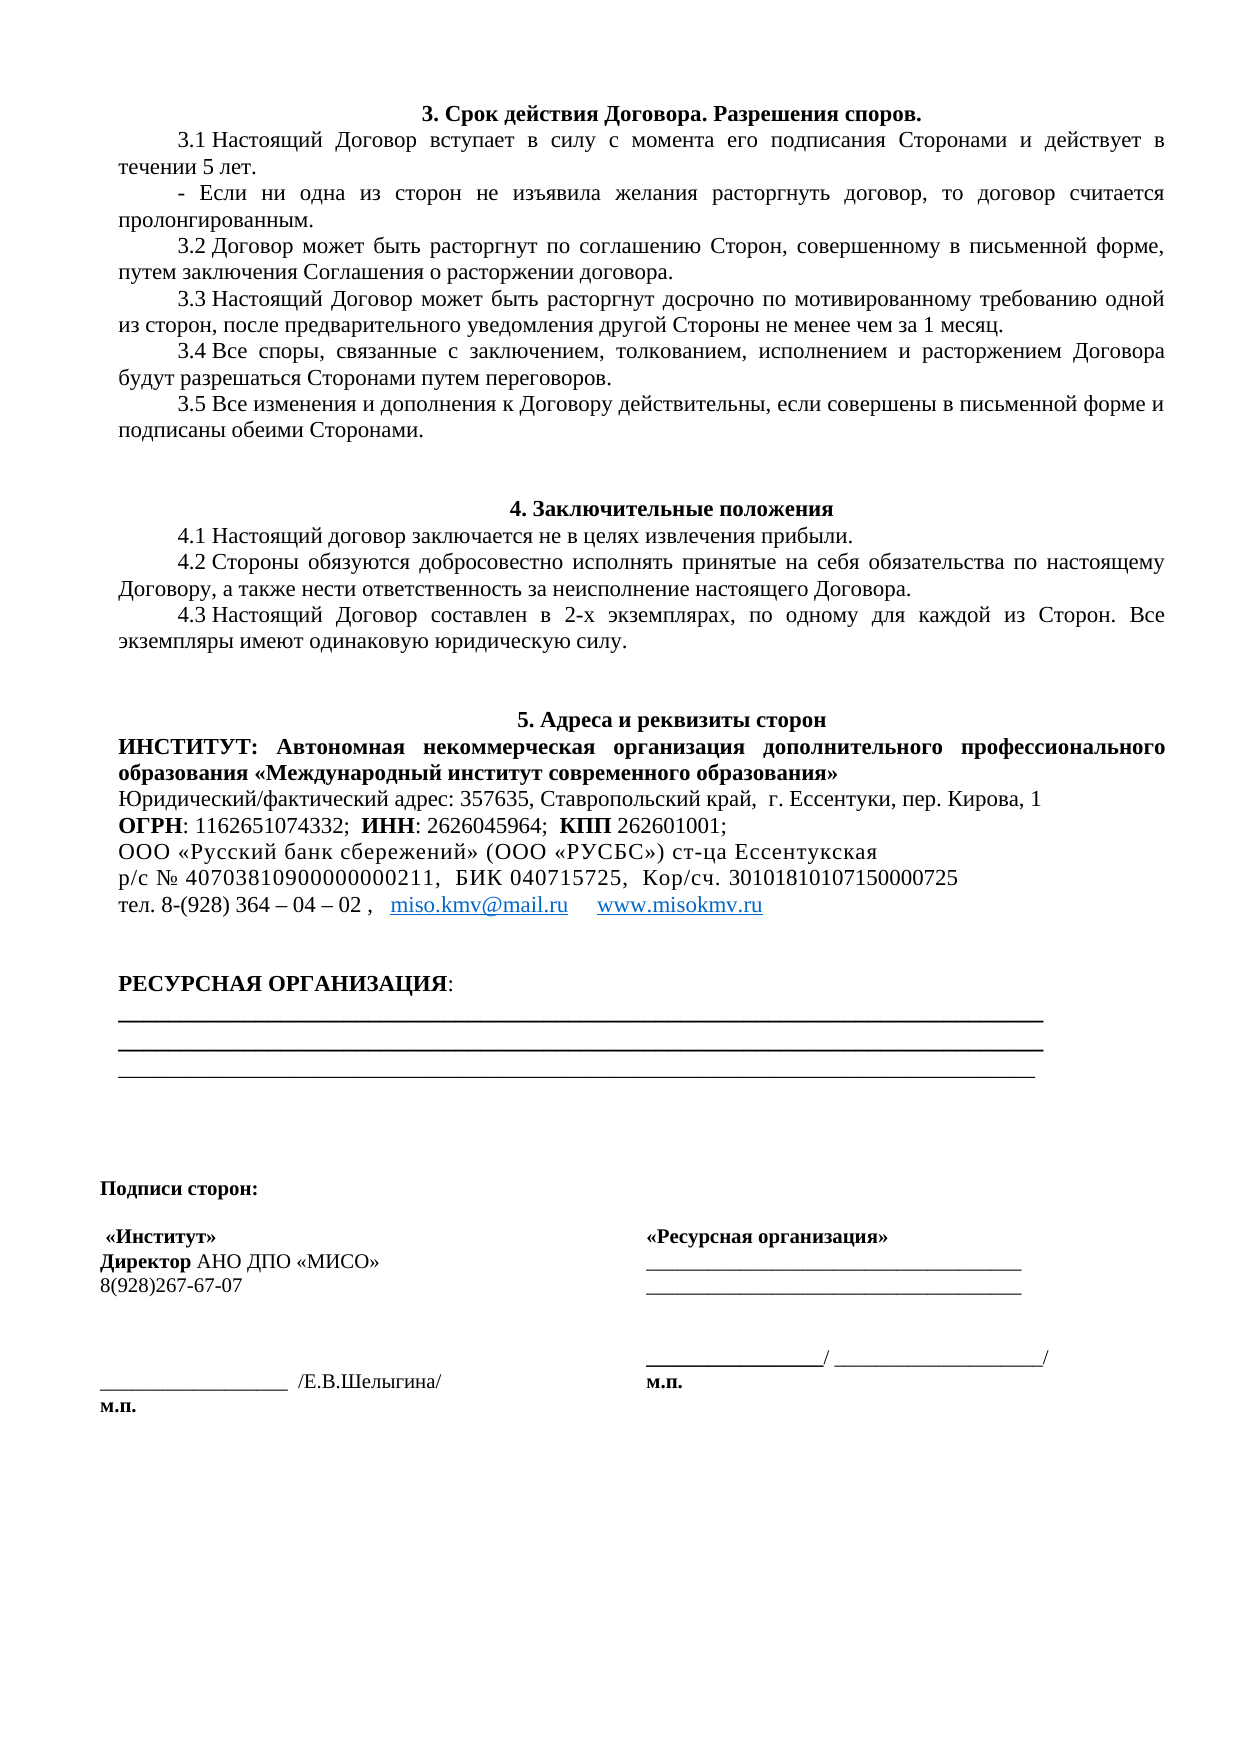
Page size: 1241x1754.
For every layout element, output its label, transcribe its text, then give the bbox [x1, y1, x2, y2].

list Настоящий Договор составлен в 2-х экземплярах, по одному для каждой из Сторон. Все экземпляры имеют одинаковую юридическую силу. [118, 601, 1166, 654]
text Юридический/фактический адрес: 357635, Ставропольский край, г. Ессентуки, пер. Кирова, 1 [118, 785, 1166, 812]
text р/с № 40703810900000000211, БИК 040715725, Кор/сч. 30101810107150000725 [118, 864, 1166, 891]
text ОГРН: 1162651074332; ИНН: 2626045964; КПП 262601001; [118, 812, 1166, 838]
list Настоящий Договор вступает в силу с момента его подписания Сторонами и действует в течении 5 лет. [118, 127, 1166, 179]
list - Если ни одна из сторон не изъявила желания расторгнуть договор, то договор считается пролонгированным. [118, 179, 1166, 232]
text ________________________________________________________________________________ [118, 1054, 1166, 1080]
list Все споры, связанные с заключением, толкованием, исполнением и расторжением Договора будут разрешаться Сторонами путем переговоров. [118, 337, 1166, 390]
list Договор может быть расторгнут по соглашению Сторон, совершенному в письменной форме, путем заключения Соглашения о расторжении договора. [118, 232, 1166, 285]
text РЕСУРСНАЯ ОРГАНИЗАЦИЯ: __________________________________________________________________________ [118, 970, 1166, 1025]
list Адреса и реквизиты сторон [118, 706, 1166, 733]
list Заключительные положения [118, 496, 1166, 522]
text ООО «Русский банк сбережений» (ООО «РУСБС») ст-ца Ессентукская [118, 838, 1166, 864]
table_header «Ресурсная организация» ____________________________________ ____________________________________ _________________/ ____________________/ м.п. [635, 1080, 1167, 1445]
list Стороны обязуются добросовестно исполнять принятые на себя обязательства по настоящему Договору, а также нести ответственность за неисполнение настоящего Договора. [118, 548, 1166, 601]
text тел. 8-(928) 364 – 04 – 02 , miso.kmv@mail.ru www.misokmv.ru [118, 891, 1166, 917]
text ИНСТИТУТ: Автономная некоммерческая организация дополнительного профессионального образования «Международный институт современного образования» [118, 733, 1166, 785]
text __________________________________________________________________________ [118, 1025, 1166, 1054]
list Срок действия Договора. Разрешения споров. [118, 100, 1166, 127]
list Все изменения и дополнения к Договору действительны, если совершены в письменной форме и подписаны обеими Сторонами. [118, 390, 1166, 443]
list Настоящий договор заключается не в целях извлечения прибыли. [118, 522, 1166, 548]
list Настоящий Договор может быть расторгнут досрочно по мотивированному требованию одной из сторон, после предварительного уведомления другой Стороны не менее чем за 1 месяц. [118, 285, 1166, 337]
table_header Подписи сторон: «Институт» Директор АНО ДПО «МИСО» 8(928)267-67-07 __________________ /Е.В.Шелыгина/ м.п. [89, 1080, 635, 1445]
